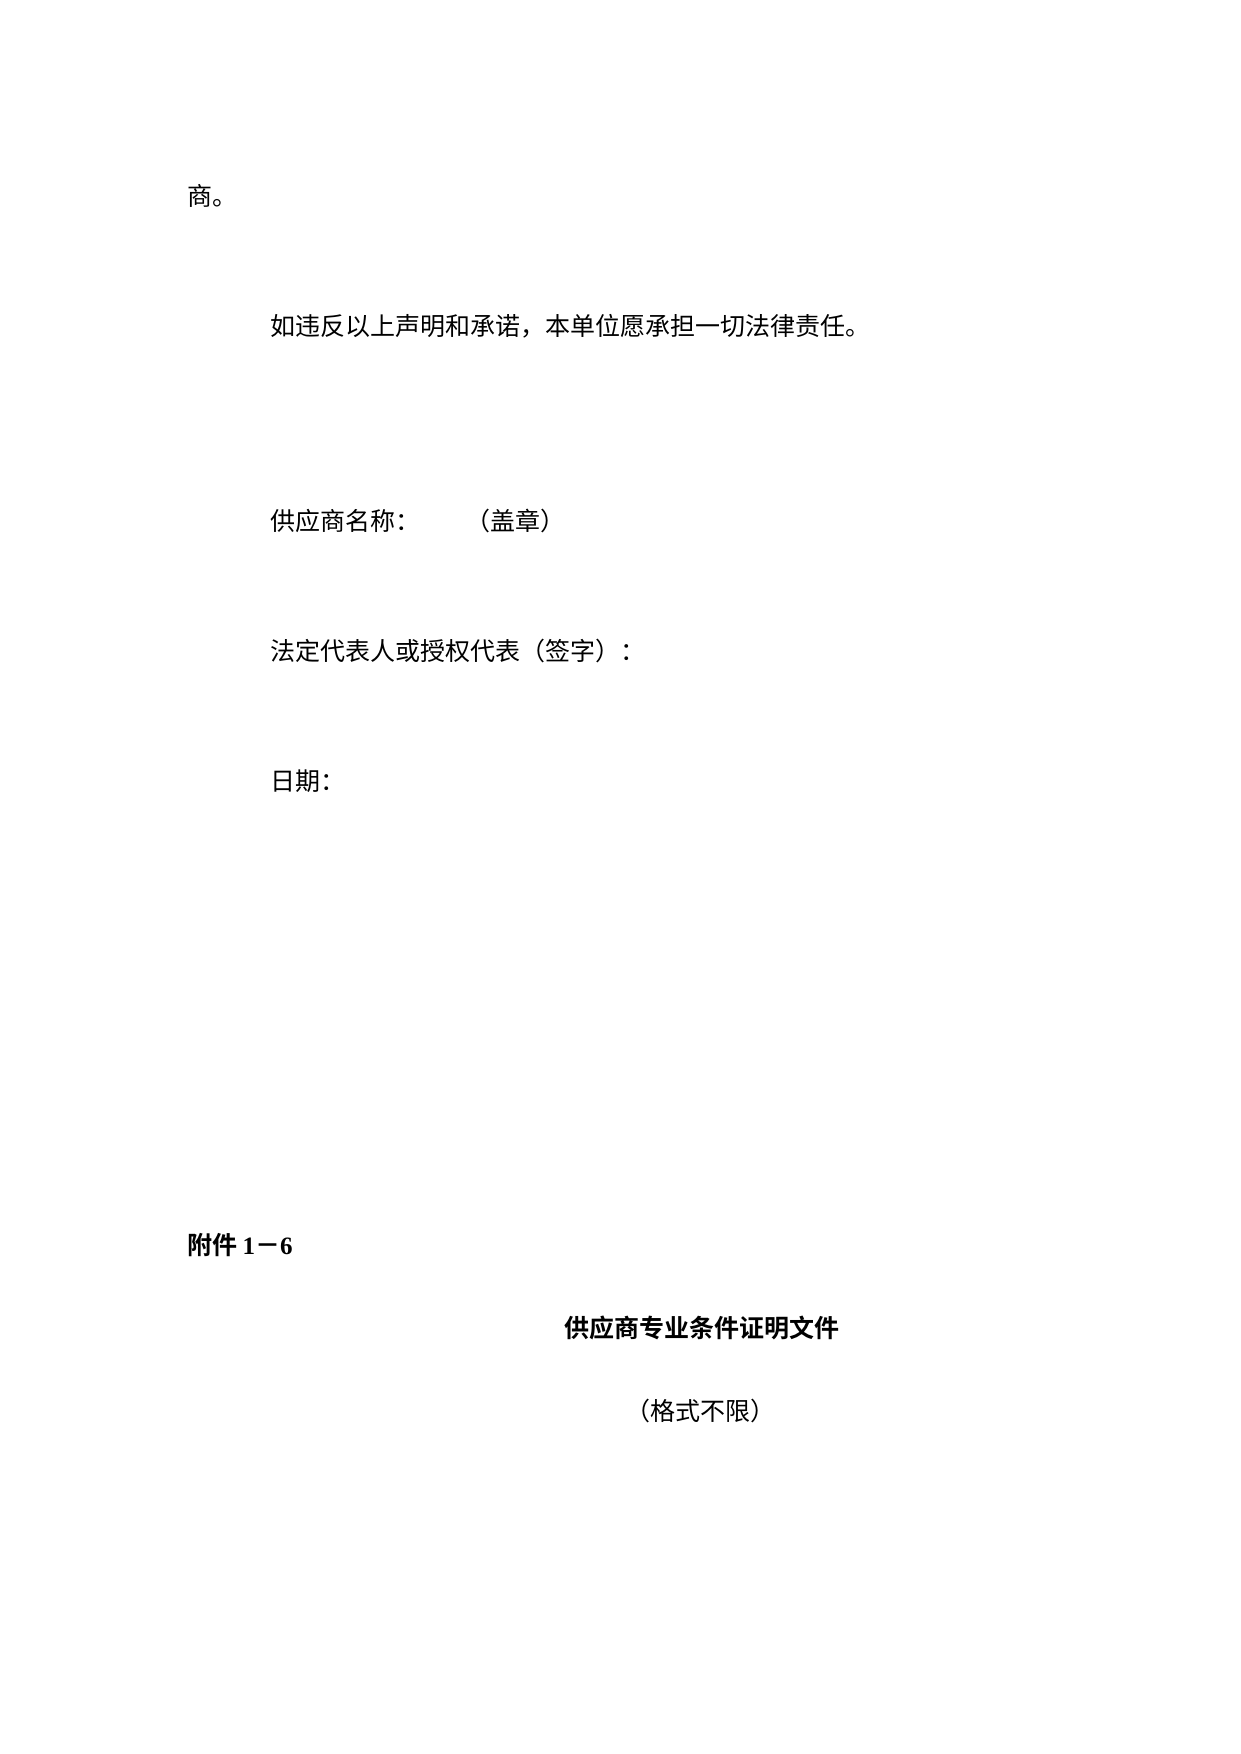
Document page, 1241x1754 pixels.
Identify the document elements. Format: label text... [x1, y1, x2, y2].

text 如违反以上声明和承诺，本单位愿承担一切法律责任。 [187, 292, 1053, 357]
text 日期： [187, 747, 1053, 812]
text 附件1－6 [187, 1211, 1053, 1276]
text 供应商名称： （盖章） [187, 487, 1053, 552]
text （格式不限） [187, 1377, 1053, 1442]
text 法定代表人或授权代表（签字）： [187, 617, 1053, 682]
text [187, 162, 1053, 227]
text 供应商专业条件证明文件 [187, 1294, 1053, 1359]
